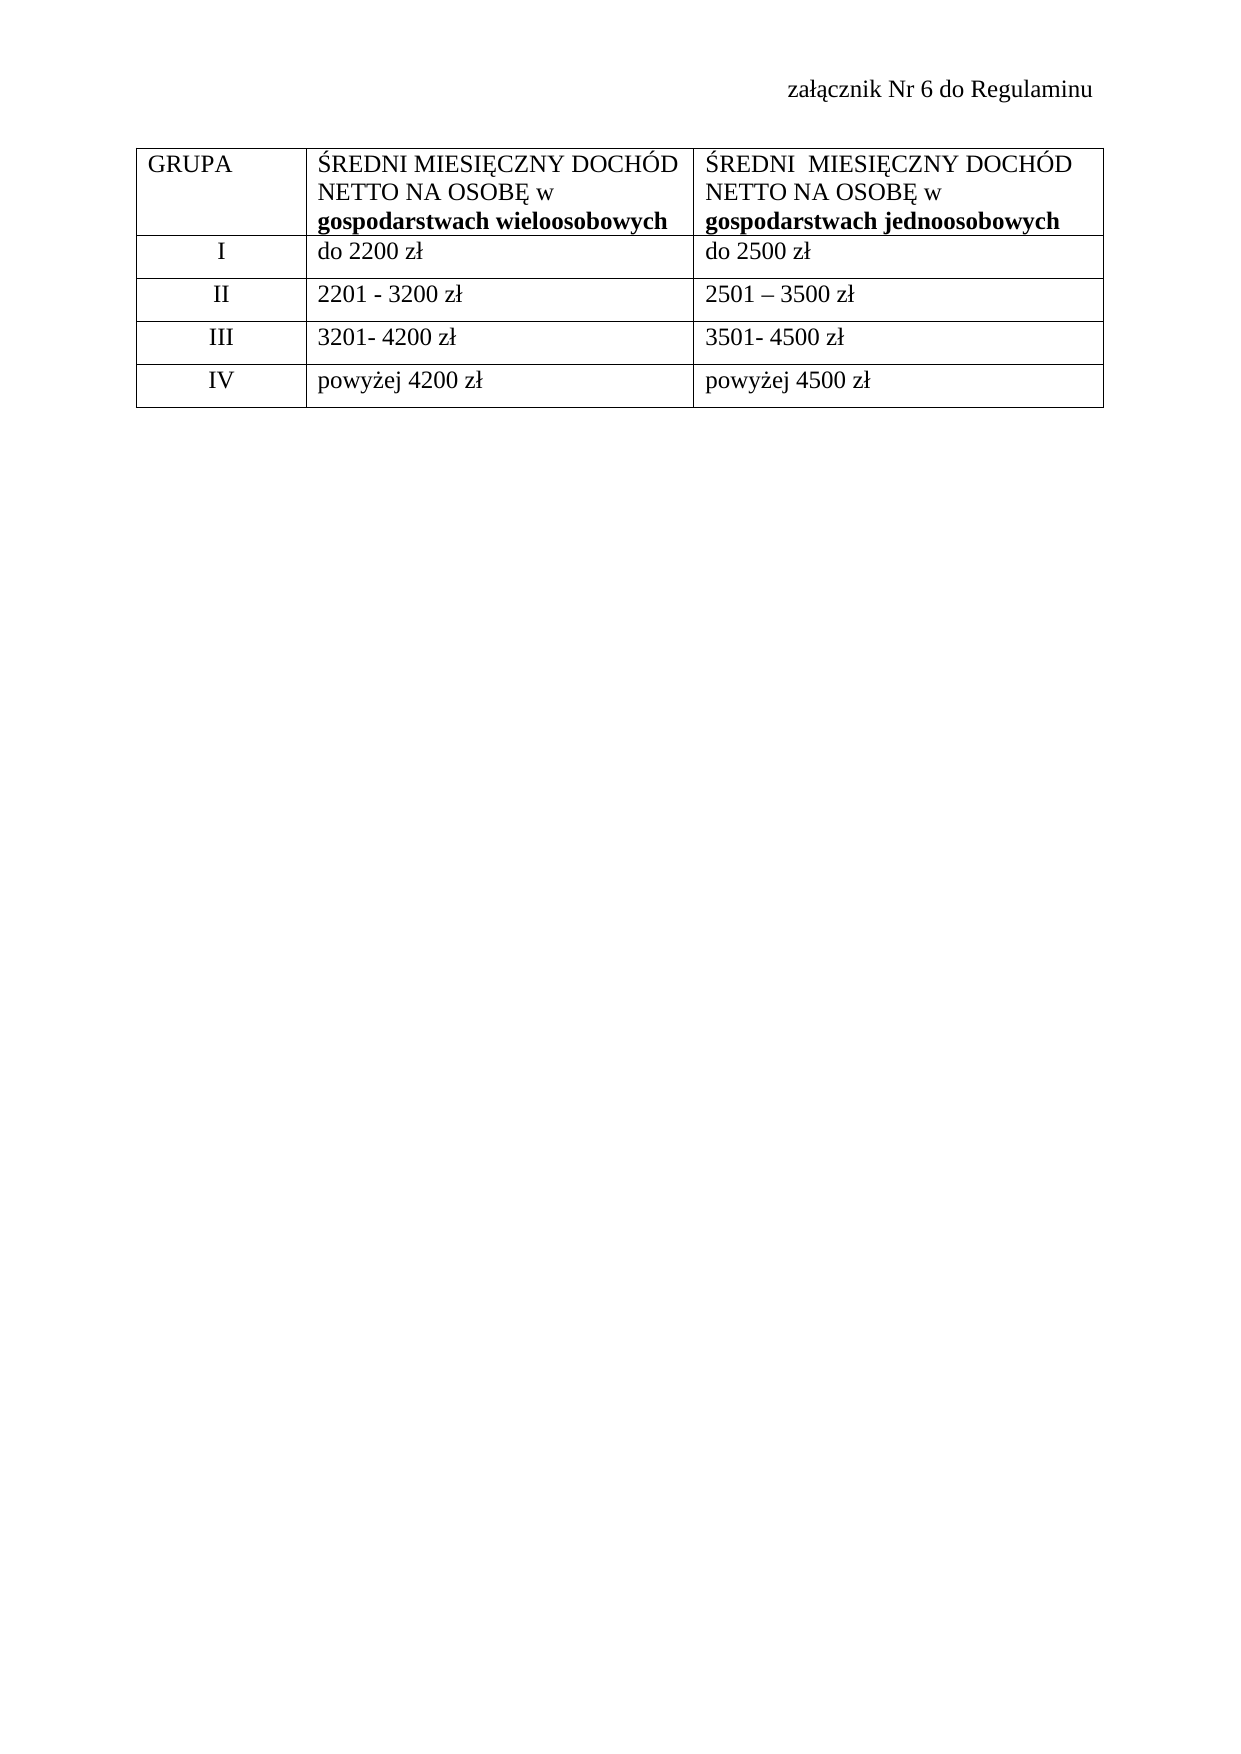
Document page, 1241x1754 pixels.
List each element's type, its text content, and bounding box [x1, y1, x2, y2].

table_cell powyżej 4500 zł [694, 365, 1103, 407]
table_cell III [137, 322, 306, 364]
table_cell powyżej 4200 zł [307, 365, 693, 407]
table_cell II [137, 279, 306, 321]
table_cell IV [137, 365, 306, 407]
table_cell 3501- 4500 zł [694, 322, 1103, 364]
table_header ŚREDNI MIESIĘCZNY DOCHÓD NETTO NA OSOBĘ w gospodarstwach jednoosobowych [694, 149, 1103, 235]
table_cell 2501 – 3500 zł [694, 279, 1103, 321]
table_header ŚREDNI MIESIĘCZNY DOCHÓD NETTO NA OSOBĘ w gospodarstwach wieloosobowych [307, 149, 693, 235]
table_cell do 2200 zł [307, 236, 693, 278]
table_cell do 2500 zł [694, 236, 1103, 278]
table_cell 2201 - 3200 zł [307, 279, 693, 321]
table_cell 3201- 4200 zł [307, 322, 693, 364]
table_header GRUPA [137, 149, 306, 235]
table_cell I [137, 236, 306, 278]
